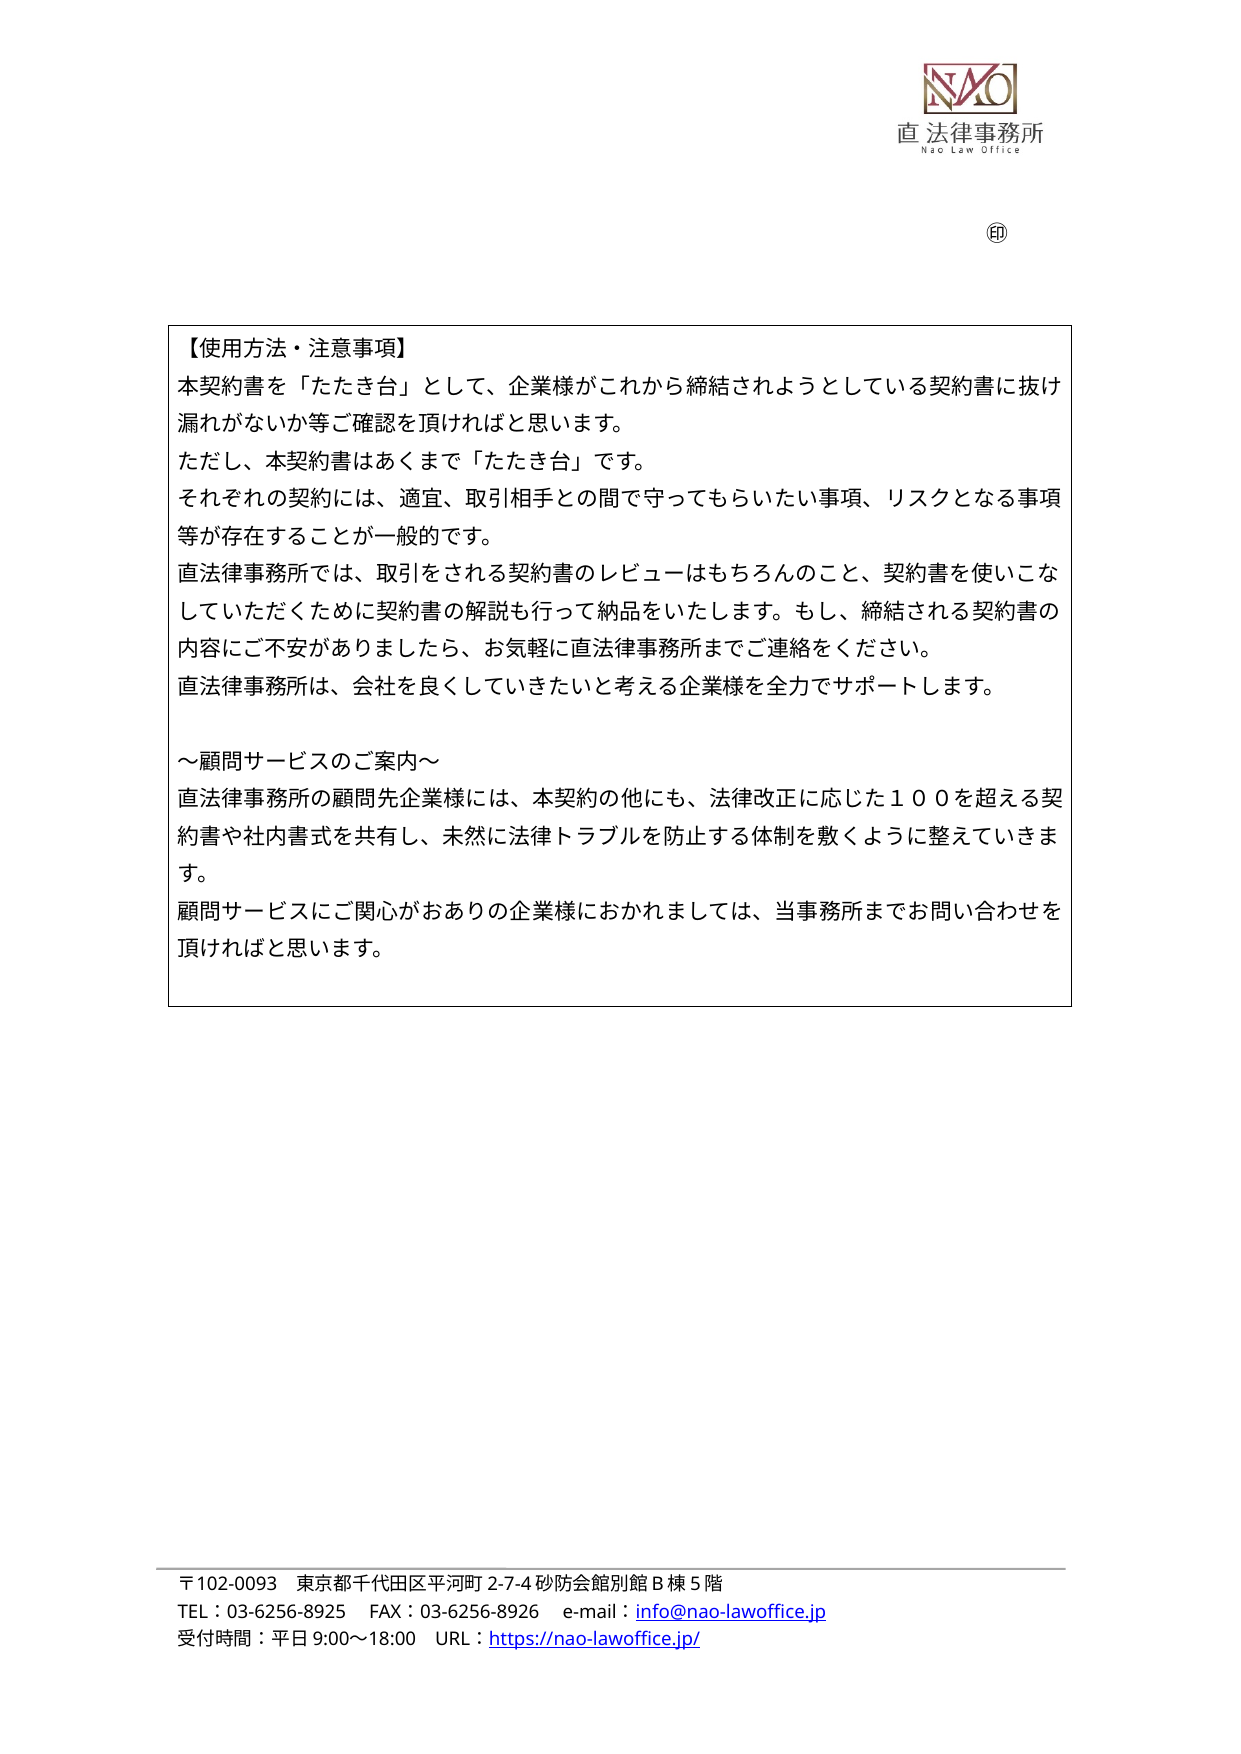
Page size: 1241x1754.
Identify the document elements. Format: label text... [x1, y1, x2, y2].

text 本契約書を「たたき台」として、企業様がこれから締結されようとしている契約書に抜け漏れがないか等ご確認を頂ければと思います。 [177, 366, 1063, 441]
text それぞれの契約には、適宜、取引相手との間で守ってもらいたい事項、リスクとなる事項等が存在することが一般的です。 [177, 478, 1063, 553]
text 直法律事務所の顧問先企業様には、本契約の他にも、法律改正に応じた１００を超える契約書や社内書式を共有し、未然に法律トラブルを防止する体制を敷くように整えていきます。 [177, 778, 1063, 891]
text ただし、本契約書はあくまで「たたき台」です。 [177, 441, 1063, 478]
text ㊞ [177, 213, 1063, 250]
text ～顧問サービスのご案内～ [177, 741, 1063, 778]
text 直法律事務所では、取引をされる契約書のレビューはもちろんのこと、契約書を使いこなしていただくために契約書の解説も行って納品をいたします。もし、締結される契約書の内容にご不安がありましたら、お気軽に直法律事務所までご連絡をください。 [177, 553, 1063, 666]
text 顧問サービスにご関心がおありの企業様におかれましては、当事務所までお問い合わせを頂ければと思います。 [177, 891, 1063, 966]
text 直法律事務所は、会社を良くしていきたいと考える企業様を全力でサポートします。 [177, 666, 1063, 703]
picture [886, 23, 1055, 193]
text 【使用方法・注意事項】 [169, 326, 1071, 366]
